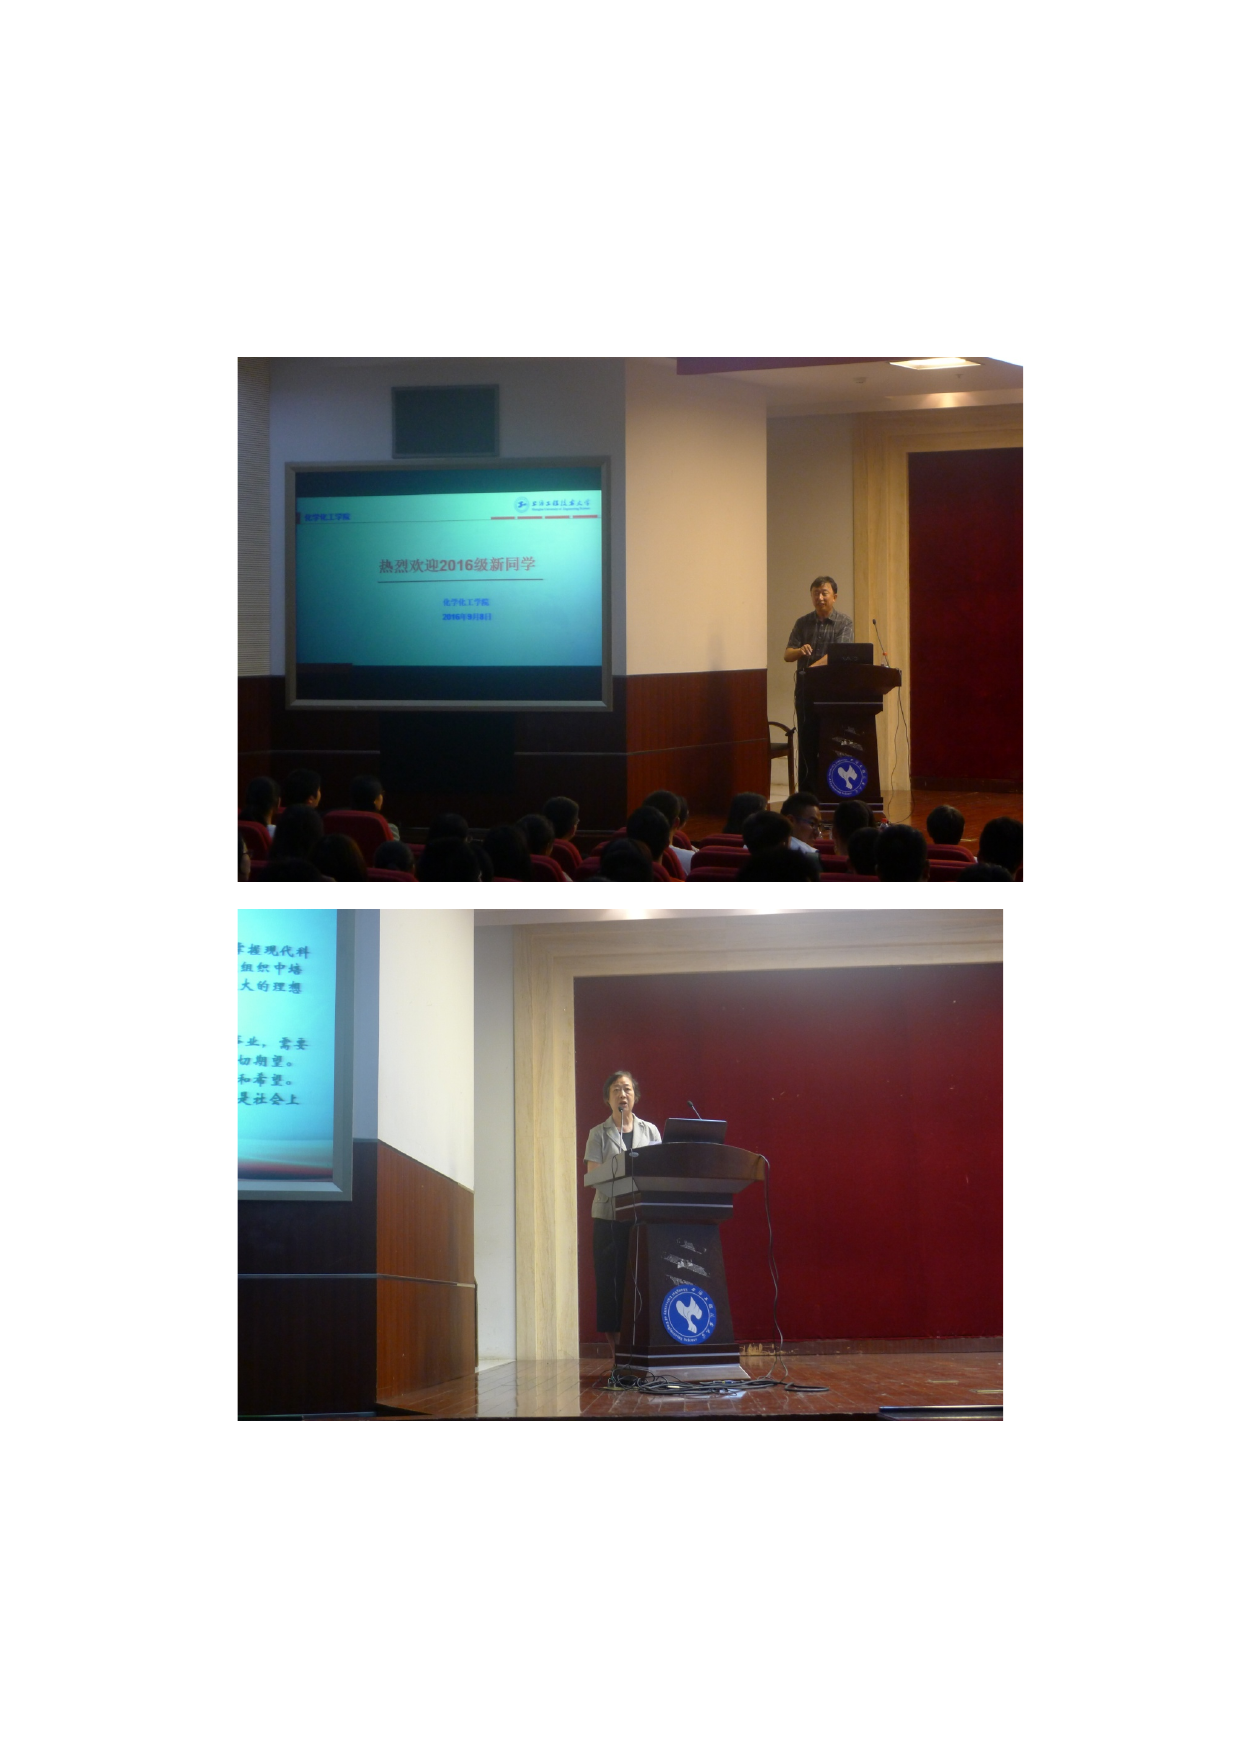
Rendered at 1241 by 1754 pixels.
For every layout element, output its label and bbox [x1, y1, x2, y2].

picture [237, 357, 1024, 882]
picture [237, 909, 1004, 1421]
